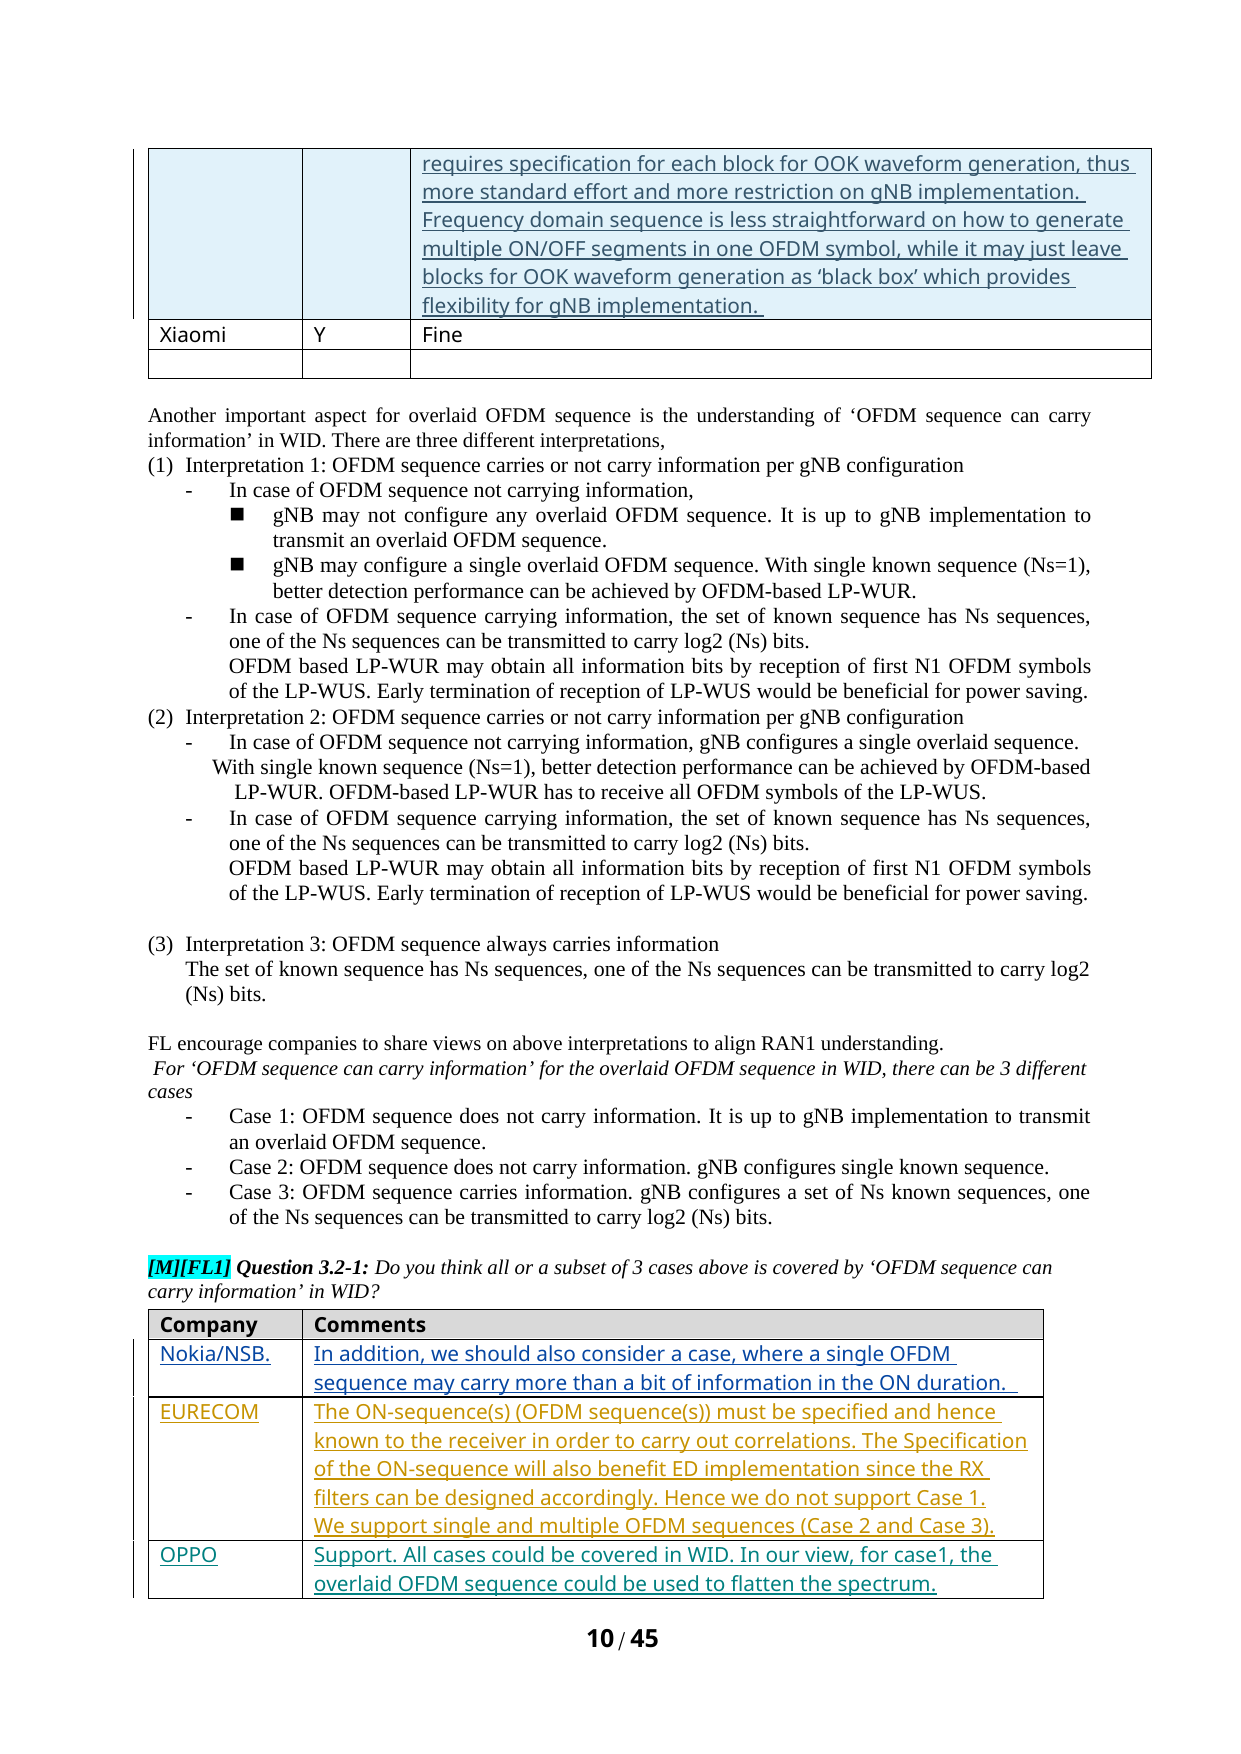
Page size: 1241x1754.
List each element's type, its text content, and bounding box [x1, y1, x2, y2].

table_cell [149, 350, 302, 378]
table_cell [303, 1398, 1043, 1539]
table_cell [149, 1398, 302, 1539]
table_cell [303, 350, 410, 378]
list Interpretation 3: OFDM sequence always carries information [148, 931, 1092, 956]
table_cell [149, 1541, 302, 1597]
list OFDM based LP-WUR may obtain all information bits by reception of first N1 OFDM symbols of the LP-WUS. Early termination of reception of LP-WUS would be beneficial for power saving. [228, 855, 1092, 905]
list In case of OFDM sequence not carrying information, gNB configures a single overlaid sequence. [185, 729, 1092, 754]
list Interpretation 1: OFDM sequence carries or not carry information per gNB configuration [148, 452, 1092, 477]
text Another important aspect for overlaid OFDM sequence is the understanding of ‘OFDM sequence can carry information’ in WID. There are three different interpretations, [148, 403, 1092, 452]
list With single known sequence (Ns=1), better detection performance can be achieved by OFDM-based LP-WUR. OFDM-based LP-WUR has to receive all OFDM symbols of the LP-WUS. [168, 754, 1092, 804]
table_cell [411, 350, 1151, 378]
table_cell Y [303, 320, 410, 349]
list In case of OFDM sequence carrying information, the set of known sequence has Ns sequences, one of the Ns sequences can be transmitted to carry log2 (Ns) bits. [185, 804, 1092, 855]
list In case of OFDM sequence carrying information, the set of known sequence has Ns sequences, one of the Ns sequences can be transmitted to carry log2 (Ns) bits. [185, 603, 1092, 653]
list Case 1: OFDM sequence does not carry information. It is up to gNB implementation to transmit an overlaid OFDM sequence. [185, 1103, 1092, 1154]
list OFDM based LP-WUR may obtain all information bits by reception of first N1 OFDM symbols of the LP-WUS. Early termination of reception of LP-WUS would be beneficial for power saving. [228, 653, 1092, 704]
list Case 3: OFDM sequence carries information. gNB configures a set of Ns known sequences, one of the Ns sequences can be transmitted to carry log2 (Ns) bits. [185, 1179, 1092, 1229]
text For ‘OFDM sequence can carry information’ for the overlaid OFDM sequence in WID, there can be 3 different cases [148, 1055, 1092, 1103]
list Case 2: OFDM sequence does not carry information. gNB configures single known sequence. [185, 1154, 1092, 1179]
table_header Comments [303, 1310, 1043, 1338]
text FL encourage companies to share views on above interpretations to align RAN1 understanding. [148, 1031, 1092, 1055]
list Interpretation 2: OFDM sequence carries or not carry information per gNB configuration [148, 704, 1092, 729]
table_header Company [149, 1310, 302, 1338]
table_cell [303, 1340, 1043, 1396]
list gNB may not configure any overlaid OFDM sequence. It is up to gNB implementation to transmit an overlaid OFDM sequence. [229, 502, 1092, 552]
list In case of OFDM sequence not carrying information, [185, 477, 1092, 502]
table_cell [149, 1340, 302, 1396]
list gNB may configure a single overlaid OFDM sequence. With single known sequence (Ns=1), better detection performance can be achieved by OFDM-based LP-WUR. [229, 552, 1092, 603]
table_cell Fine [411, 320, 1151, 349]
table_cell [303, 1541, 1043, 1597]
table_cell Xiaomi [149, 320, 302, 349]
subtitle [M][FL1] Question 3.2-1: Do you think all or a subset of 3 cases above is covered by ‘OFDM sequence can carry information’ in WID? [148, 1254, 1092, 1303]
list The set of known sequence has Ns sequences, one of the Ns sequences can be transmitted to carry log2 (Ns) bits. [185, 956, 1092, 1006]
